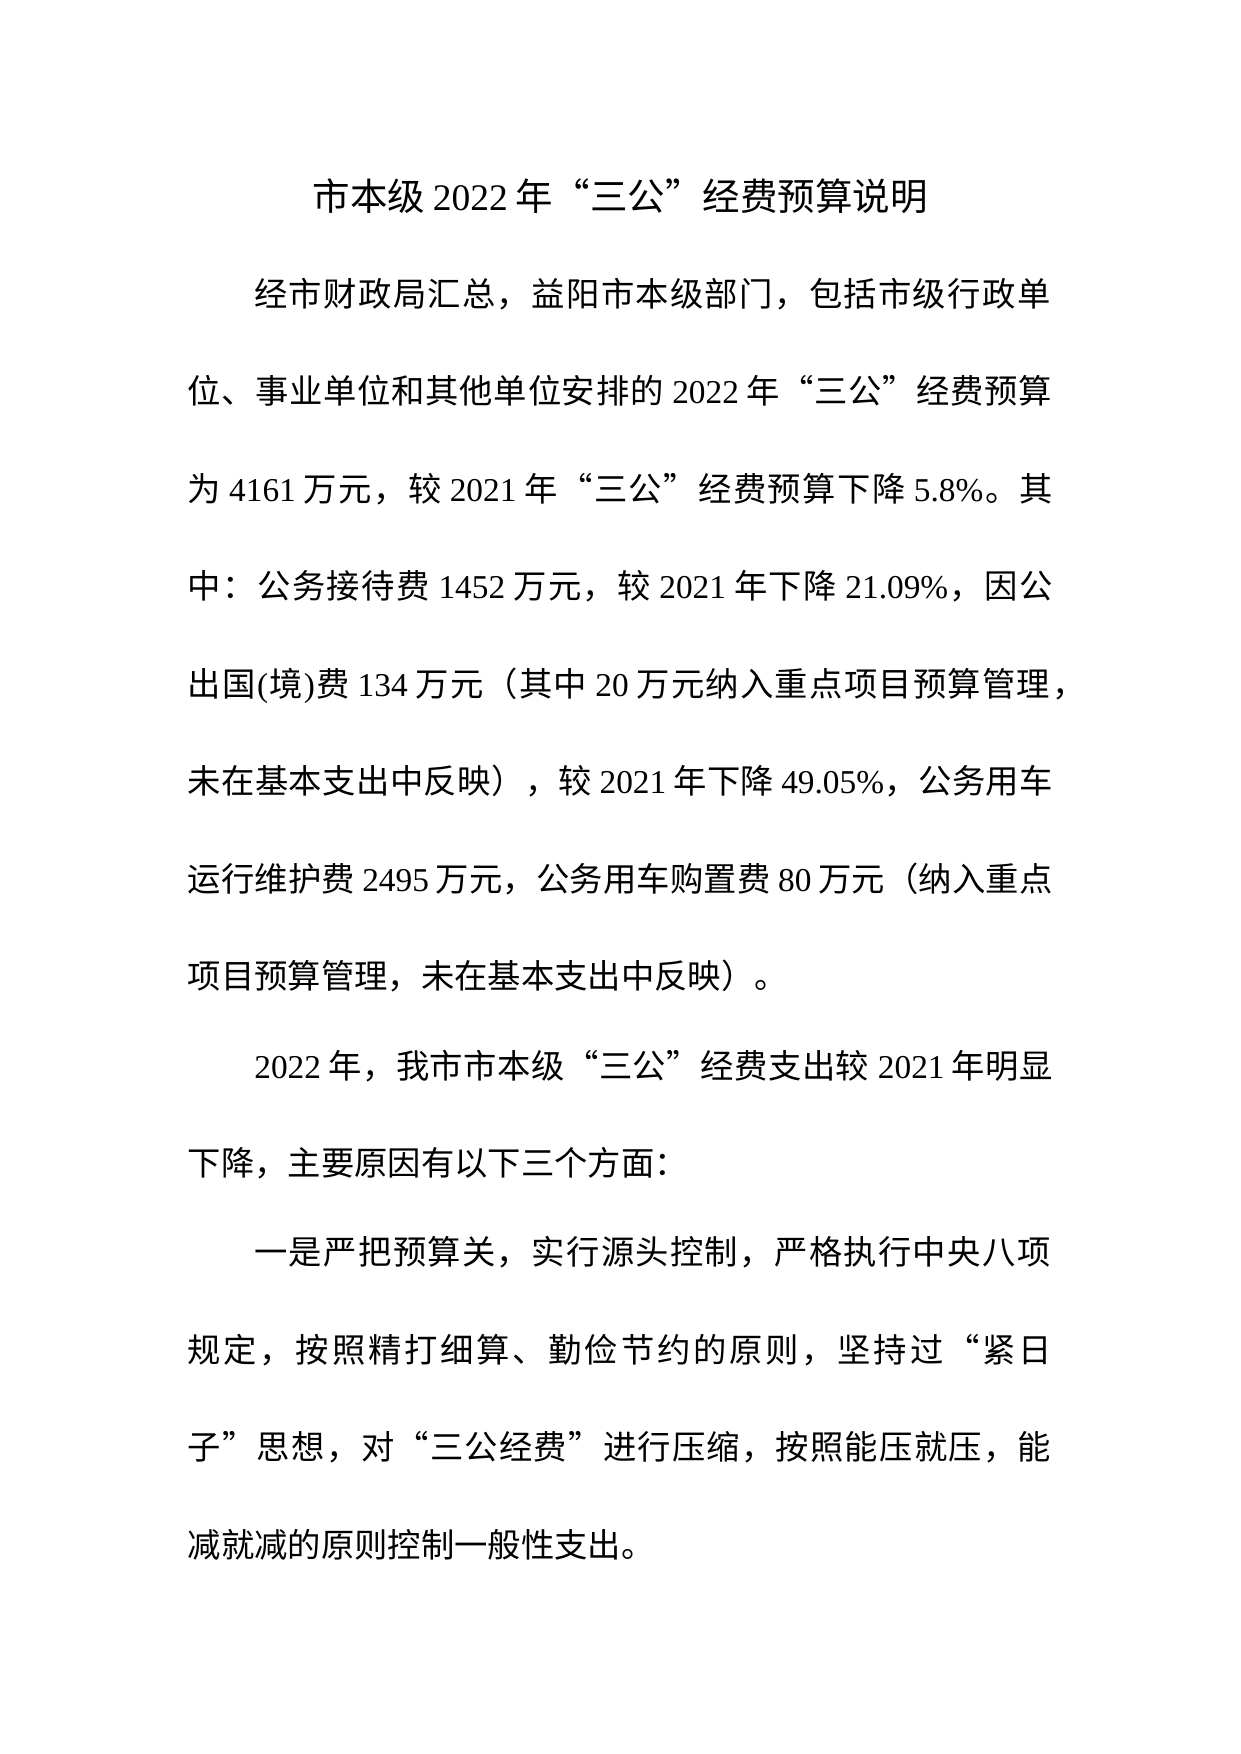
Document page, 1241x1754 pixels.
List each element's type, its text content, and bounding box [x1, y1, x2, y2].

text 一是严把预算关，实行源头控制，严格执行中央八项规定，按照精打细算、勤俭节约的原则，坚持过“紧日子”思想，对“三公经费”进行压缩，按照能压就压，能减就减的原则控制一般性支出。 [187, 1218, 1053, 1575]
text 2022年，我市市本级“三公”经费支出较2021年明显下降，主要原因有以下三个方面： [187, 1031, 1053, 1193]
text 经市财政局汇总，益阳市本级部门，包括市级行政单位、事业单位和其他单位安排的2022年“三公”经费预算为4161万元，较2021年“三公”经费预算下降5.8%。其中：公务接待费1452万元，较2021年下降21.09%，因公出国(境)费134万元（其中20万元纳入重点项目预算管理，未在基本支出中反映），较2021年下降49.05%，公务用车运行维护费2495万元，公务用车购置费80万元（纳入重点项目预算管理，未在基本支出中反映）。 [187, 259, 1053, 1007]
text 市本级2022年“三公”经费预算说明 [187, 162, 1053, 227]
